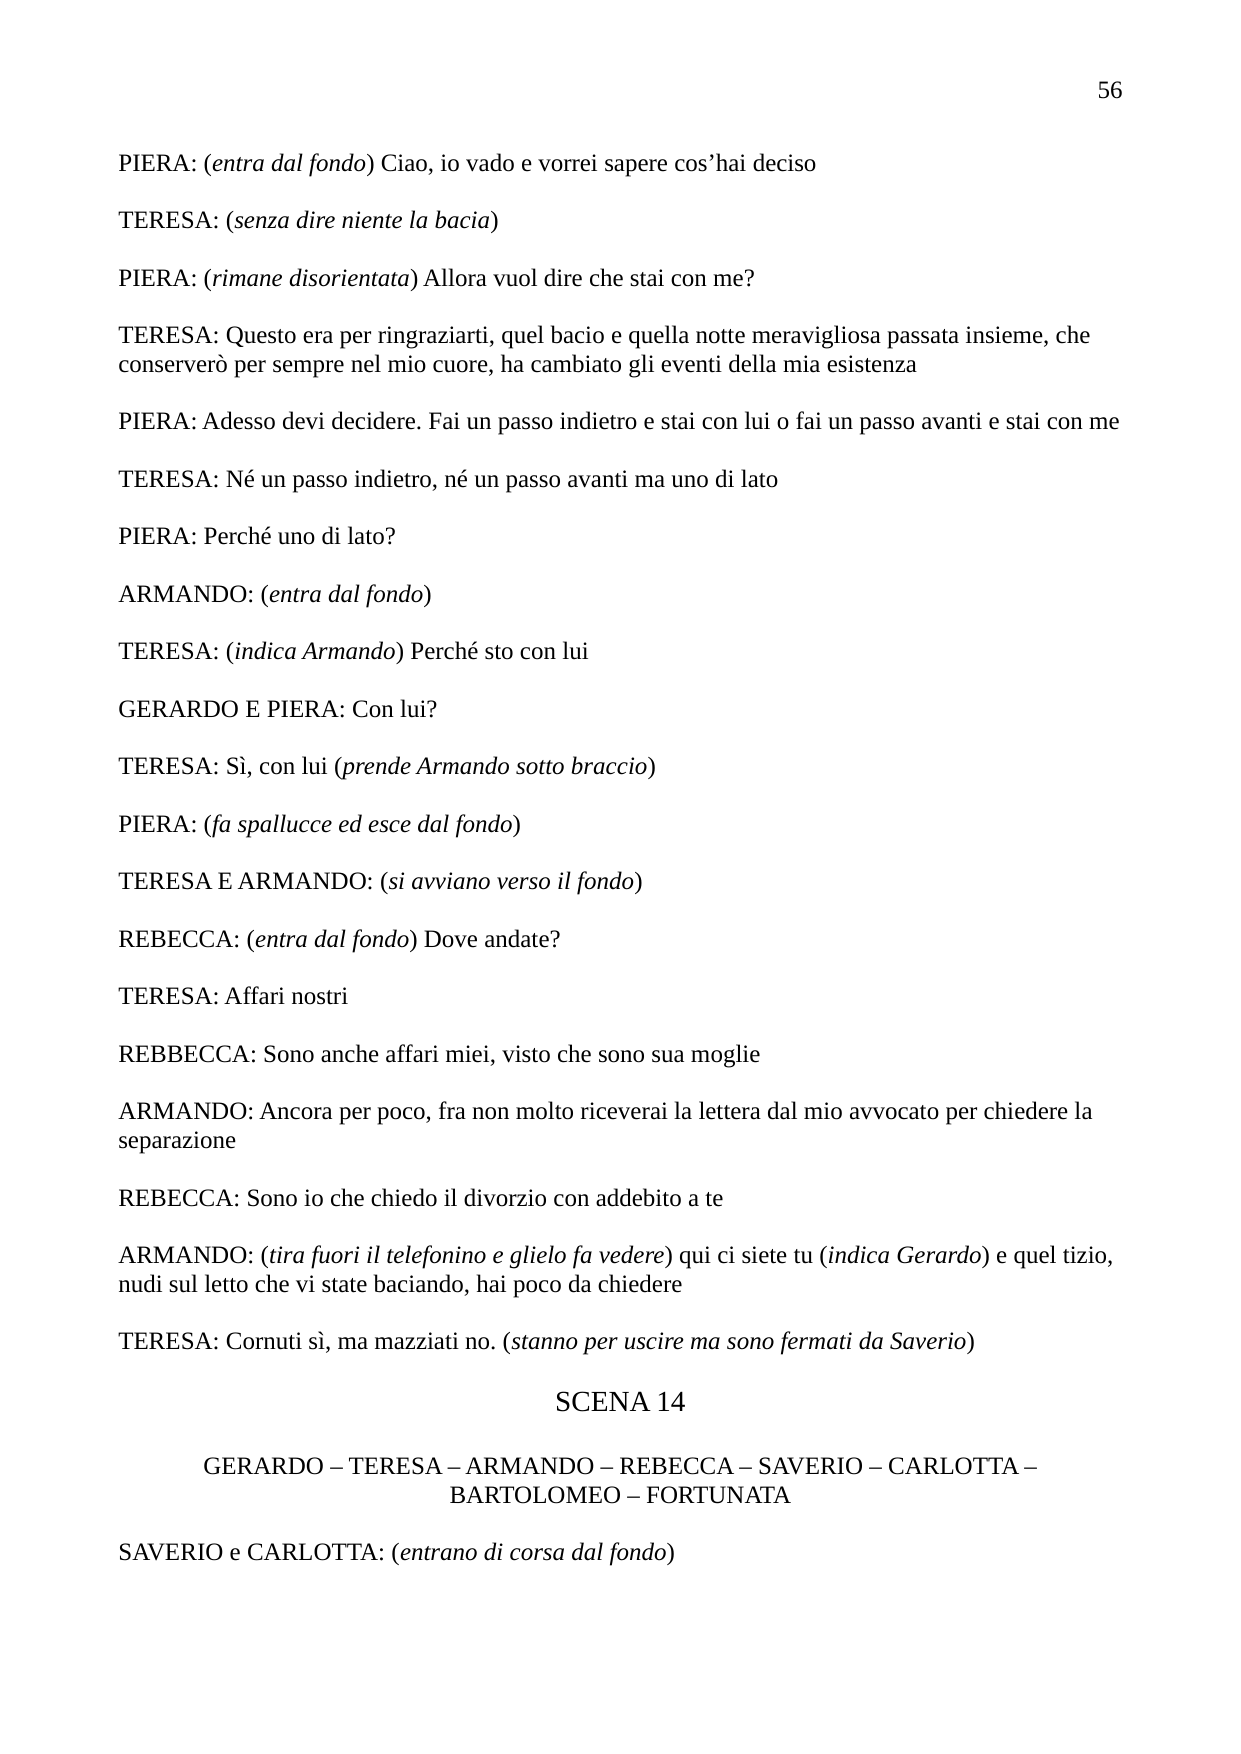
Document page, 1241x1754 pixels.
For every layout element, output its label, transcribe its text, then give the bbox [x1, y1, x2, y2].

text REBBECCA: Sono anche affari miei, visto che sono sua moglie [118, 1039, 1122, 1068]
text GERARDO – TERESA – ARMANDO – REBECCA – SAVERIO – CARLOTTA – BARTOLOMEO – FORTUNATA [118, 1451, 1122, 1508]
text TERESA E ARMANDO: (si avviano verso il fondo) [118, 866, 1122, 895]
text TERESA: (senza dire niente la bacia) [118, 205, 1122, 234]
text PIERA: Perché uno di lato? [118, 521, 1122, 550]
text PIERA: (rimane disorientata) Allora vuol dire che stai con me? [118, 263, 1122, 291]
text TERESA: (indica Armando) Perché sto con lui [118, 636, 1122, 665]
text GERARDO E PIERA: Con lui? [118, 694, 1122, 723]
text ARMANDO: (tira fuori il telefonino e glielo fa vedere) qui ci siete tu (indica Gerardo) e quel tizio, nudi sul letto che vi state baciando, hai poco da chiedere [118, 1240, 1122, 1298]
text TERESA: Affari nostri [118, 981, 1122, 1010]
text SCENA 14 [118, 1384, 1122, 1417]
text TERESA: Questo era per ringraziarti, quel bacio e quella notte meravigliosa passata insieme, che conserverò per sempre nel mio cuore, ha cambiato gli eventi della mia esistenza [118, 320, 1122, 378]
text TERESA: Cornuti sì, ma mazziati no. (stanno per uscire ma sono fermati da Saverio) [118, 1326, 1122, 1355]
text PIERA: Adesso devi decidere. Fai un passo indietro e stai con lui o fai un passo avanti e stai con me [118, 406, 1122, 435]
text SAVERIO e CARLOTTA: (entrano di corsa dal fondo) [118, 1537, 1122, 1566]
text PIERA: (entra dal fondo) Ciao, io vado e vorrei sapere cos’hai deciso [118, 148, 1122, 176]
text PIERA: (fa spallucce ed esce dal fondo) [118, 809, 1122, 838]
text REBECCA: (entra dal fondo) Dove andate? [118, 924, 1122, 953]
text ARMANDO: (entra dal fondo) [118, 579, 1122, 608]
text TERESA: Sì, con lui (prende Armando sotto braccio) [118, 751, 1122, 780]
text ARMANDO: Ancora per poco, fra non molto riceverai la lettera dal mio avvocato per chiedere la separazione [118, 1096, 1122, 1154]
text TERESA: Né un passo indietro, né un passo avanti ma uno di lato [118, 464, 1122, 493]
text REBECCA: Sono io che chiedo il divorzio con addebito a te [118, 1183, 1122, 1211]
